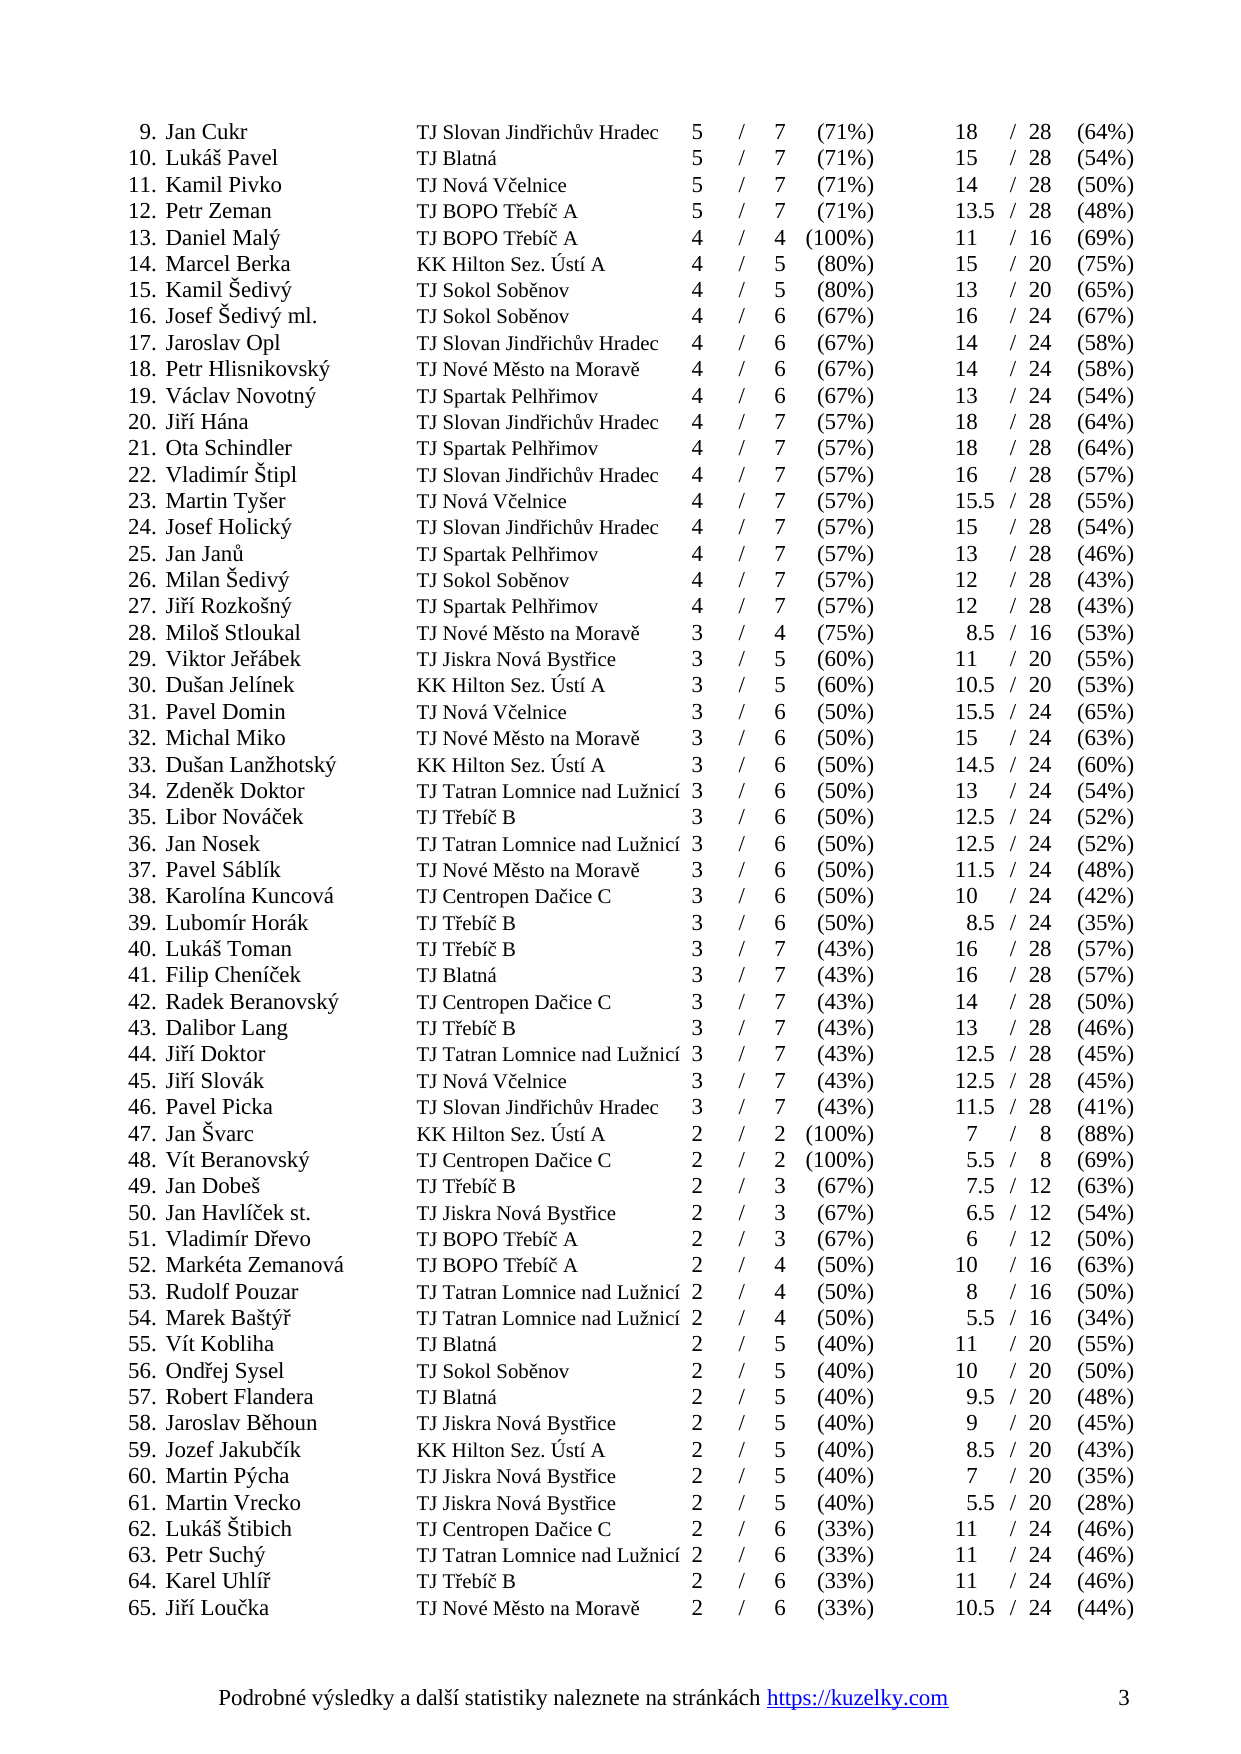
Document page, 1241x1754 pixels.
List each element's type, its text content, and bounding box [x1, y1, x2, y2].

text 20. Jiří Hána TJ Slovan Jindřichův Hradec 4 / 7 (57%) 18 / 28 (64%) [106, 408, 1134, 434]
text 41. Filip Cheníček TJ Blatná 3 / 7 (43%) 16 / 28 (57%) [106, 961, 1134, 988]
text 60. Martin Pýcha TJ Jiskra Nová Bystřice 2 / 5 (40%) 7 / 20 (35%) [106, 1462, 1134, 1488]
text 31. Pavel Domin TJ Nová Včelnice 3 / 6 (50%) 15.5 / 24 (65%) [106, 698, 1134, 724]
text 17. Jaroslav Opl TJ Slovan Jindřichův Hradec 4 / 6 (67%) 14 / 24 (58%) [106, 329, 1134, 355]
text 64. Karel Uhlíř TJ Třebíč B 2 / 6 (33%) 11 / 24 (46%) [106, 1568, 1134, 1594]
text 57. Robert Flandera TJ Blatná 2 / 5 (40%) 9.5 / 20 (48%) [106, 1383, 1134, 1409]
text 61. Martin Vrecko TJ Jiskra Nová Bystřice 2 / 5 (40%) 5.5 / 20 (28%) [106, 1488, 1134, 1515]
text 10. Lukáš Pavel TJ Blatná 5 / 7 (71%) 15 / 28 (54%) [106, 144, 1134, 171]
text 19. Václav Novotný TJ Spartak Pelhřimov 4 / 6 (67%) 13 / 24 (54%) [106, 382, 1134, 408]
text 47. Jan Švarc KK Hilton Sez. Ústí A 2 / 2 (100%) 7 / 8 (88%) [106, 1119, 1134, 1146]
text 23. Martin Tyšer TJ Nová Včelnice 4 / 7 (57%) 15.5 / 28 (55%) [106, 487, 1134, 513]
text 45. Jiří Slovák TJ Nová Včelnice 3 / 7 (43%) 12.5 / 28 (45%) [106, 1067, 1134, 1093]
text 35. Libor Nováček TJ Třebíč B 3 / 6 (50%) 12.5 / 24 (52%) [106, 803, 1134, 830]
text 56. Ondřej Sysel TJ Sokol Soběnov 2 / 5 (40%) 10 / 20 (50%) [106, 1357, 1134, 1383]
text 14. Marcel Berka KK Hilton Sez. Ústí A 4 / 5 (80%) 15 / 20 (75%) [106, 250, 1134, 276]
text 48. Vít Beranovský TJ Centropen Dačice C 2 / 2 (100%) 5.5 / 8 (69%) [106, 1146, 1134, 1172]
text 13. Daniel Malý TJ BOPO Třebíč A 4 / 4 (100%) 11 / 16 (69%) [106, 223, 1134, 250]
text 21. Ota Schindler TJ Spartak Pelhřimov 4 / 7 (57%) 18 / 28 (64%) [106, 434, 1134, 461]
text 44. Jiří Doktor TJ Tatran Lomnice nad Lužnicí 3 / 7 (43%) 12.5 / 28 (45%) [106, 1041, 1134, 1067]
text 34. Zdeněk Doktor TJ Tatran Lomnice nad Lužnicí 3 / 6 (50%) 13 / 24 (54%) [106, 777, 1134, 803]
text 27. Jiří Rozkošný TJ Spartak Pelhřimov 4 / 7 (57%) 12 / 28 (43%) [106, 592, 1134, 619]
text 32. Michal Miko TJ Nové Město na Moravě 3 / 6 (50%) 15 / 24 (63%) [106, 724, 1134, 751]
text 63. Petr Suchý TJ Tatran Lomnice nad Lužnicí 2 / 6 (33%) 11 / 24 (46%) [106, 1541, 1134, 1568]
text 46. Pavel Picka TJ Slovan Jindřichův Hradec 3 / 7 (43%) 11.5 / 28 (41%) [106, 1093, 1134, 1119]
text 29. Viktor Jeřábek TJ Jiskra Nová Bystřice 3 / 5 (60%) 11 / 20 (55%) [106, 645, 1134, 672]
text 33. Dušan Lanžhotský KK Hilton Sez. Ústí A 3 / 6 (50%) 14.5 / 24 (60%) [106, 751, 1134, 777]
text 15. Kamil Šedivý TJ Sokol Soběnov 4 / 5 (80%) 13 / 20 (65%) [106, 276, 1134, 303]
text 49. Jan Dobeš TJ Třebíč B 2 / 3 (67%) 7.5 / 12 (63%) [106, 1172, 1134, 1199]
text 22. Vladimír Štipl TJ Slovan Jindřichův Hradec 4 / 7 (57%) 16 / 28 (57%) [106, 461, 1134, 487]
text 62. Lukáš Štibich TJ Centropen Dačice C 2 / 6 (33%) 11 / 24 (46%) [106, 1515, 1134, 1541]
text 51. Vladimír Dřevo TJ BOPO Třebíč A 2 / 3 (67%) 6 / 12 (50%) [106, 1225, 1134, 1251]
text 40. Lukáš Toman TJ Třebíč B 3 / 7 (43%) 16 / 28 (57%) [106, 935, 1134, 961]
text 43. Dalibor Lang TJ Třebíč B 3 / 7 (43%) 13 / 28 (46%) [106, 1014, 1134, 1041]
text 36. Jan Nosek TJ Tatran Lomnice nad Lužnicí 3 / 6 (50%) 12.5 / 24 (52%) [106, 830, 1134, 856]
text 52. Markéta Zemanová TJ BOPO Třebíč A 2 / 4 (50%) 10 / 16 (63%) [106, 1251, 1134, 1278]
text 65. Jiří Loučka TJ Nové Město na Moravě 2 / 6 (33%) 10.5 / 24 (44%) [106, 1594, 1134, 1620]
text 38. Karolína Kuncová TJ Centropen Dačice C 3 / 6 (50%) 10 / 24 (42%) [106, 882, 1134, 909]
text 50. Jan Havlíček st. TJ Jiskra Nová Bystřice 2 / 3 (67%) 6.5 / 12 (54%) [106, 1199, 1134, 1225]
text 54. Marek Baštýř TJ Tatran Lomnice nad Lužnicí 2 / 4 (50%) 5.5 / 16 (34%) [106, 1304, 1134, 1330]
text 59. Jozef Jakubčík KK Hilton Sez. Ústí A 2 / 5 (40%) 8.5 / 20 (43%) [106, 1436, 1134, 1462]
text 42. Radek Beranovský TJ Centropen Dačice C 3 / 7 (43%) 14 / 28 (50%) [106, 988, 1134, 1014]
text 11. Kamil Pivko TJ Nová Včelnice 5 / 7 (71%) 14 / 28 (50%) [106, 171, 1134, 197]
text 16. Josef Šedivý ml. TJ Sokol Soběnov 4 / 6 (67%) 16 / 24 (67%) [106, 303, 1134, 329]
text 30. Dušan Jelínek KK Hilton Sez. Ústí A 3 / 5 (60%) 10.5 / 20 (53%) [106, 672, 1134, 698]
text 37. Pavel Sáblík TJ Nové Město na Moravě 3 / 6 (50%) 11.5 / 24 (48%) [106, 856, 1134, 882]
text 24. Josef Holický TJ Slovan Jindřichův Hradec 4 / 7 (57%) 15 / 28 (54%) [106, 513, 1134, 540]
text 55. Vít Kobliha TJ Blatná 2 / 5 (40%) 11 / 20 (55%) [106, 1330, 1134, 1357]
text 25. Jan Janů TJ Spartak Pelhřimov 4 / 7 (57%) 13 / 28 (46%) [106, 540, 1134, 566]
text 58. Jaroslav Běhoun TJ Jiskra Nová Bystřice 2 / 5 (40%) 9 / 20 (45%) [106, 1409, 1134, 1436]
text 18. Petr Hlisnikovský TJ Nové Město na Moravě 4 / 6 (67%) 14 / 24 (58%) [106, 355, 1134, 382]
text 26. Milan Šedivý TJ Sokol Soběnov 4 / 7 (57%) 12 / 28 (43%) [106, 566, 1134, 592]
text 39. Lubomír Horák TJ Třebíč B 3 / 6 (50%) 8.5 / 24 (35%) [106, 909, 1134, 935]
text 53. Rudolf Pouzar TJ Tatran Lomnice nad Lužnicí 2 / 4 (50%) 8 / 16 (50%) [106, 1278, 1134, 1304]
text 28. Miloš Stloukal TJ Nové Město na Moravě 3 / 4 (75%) 8.5 / 16 (53%) [106, 619, 1134, 645]
text 12. Petr Zeman TJ BOPO Třebíč A 5 / 7 (71%) 13.5 / 28 (48%) [106, 197, 1134, 223]
text 9. Jan Cukr TJ Slovan Jindřichův Hradec 5 / 7 (71%) 18 / 28 (64%) [106, 118, 1134, 144]
